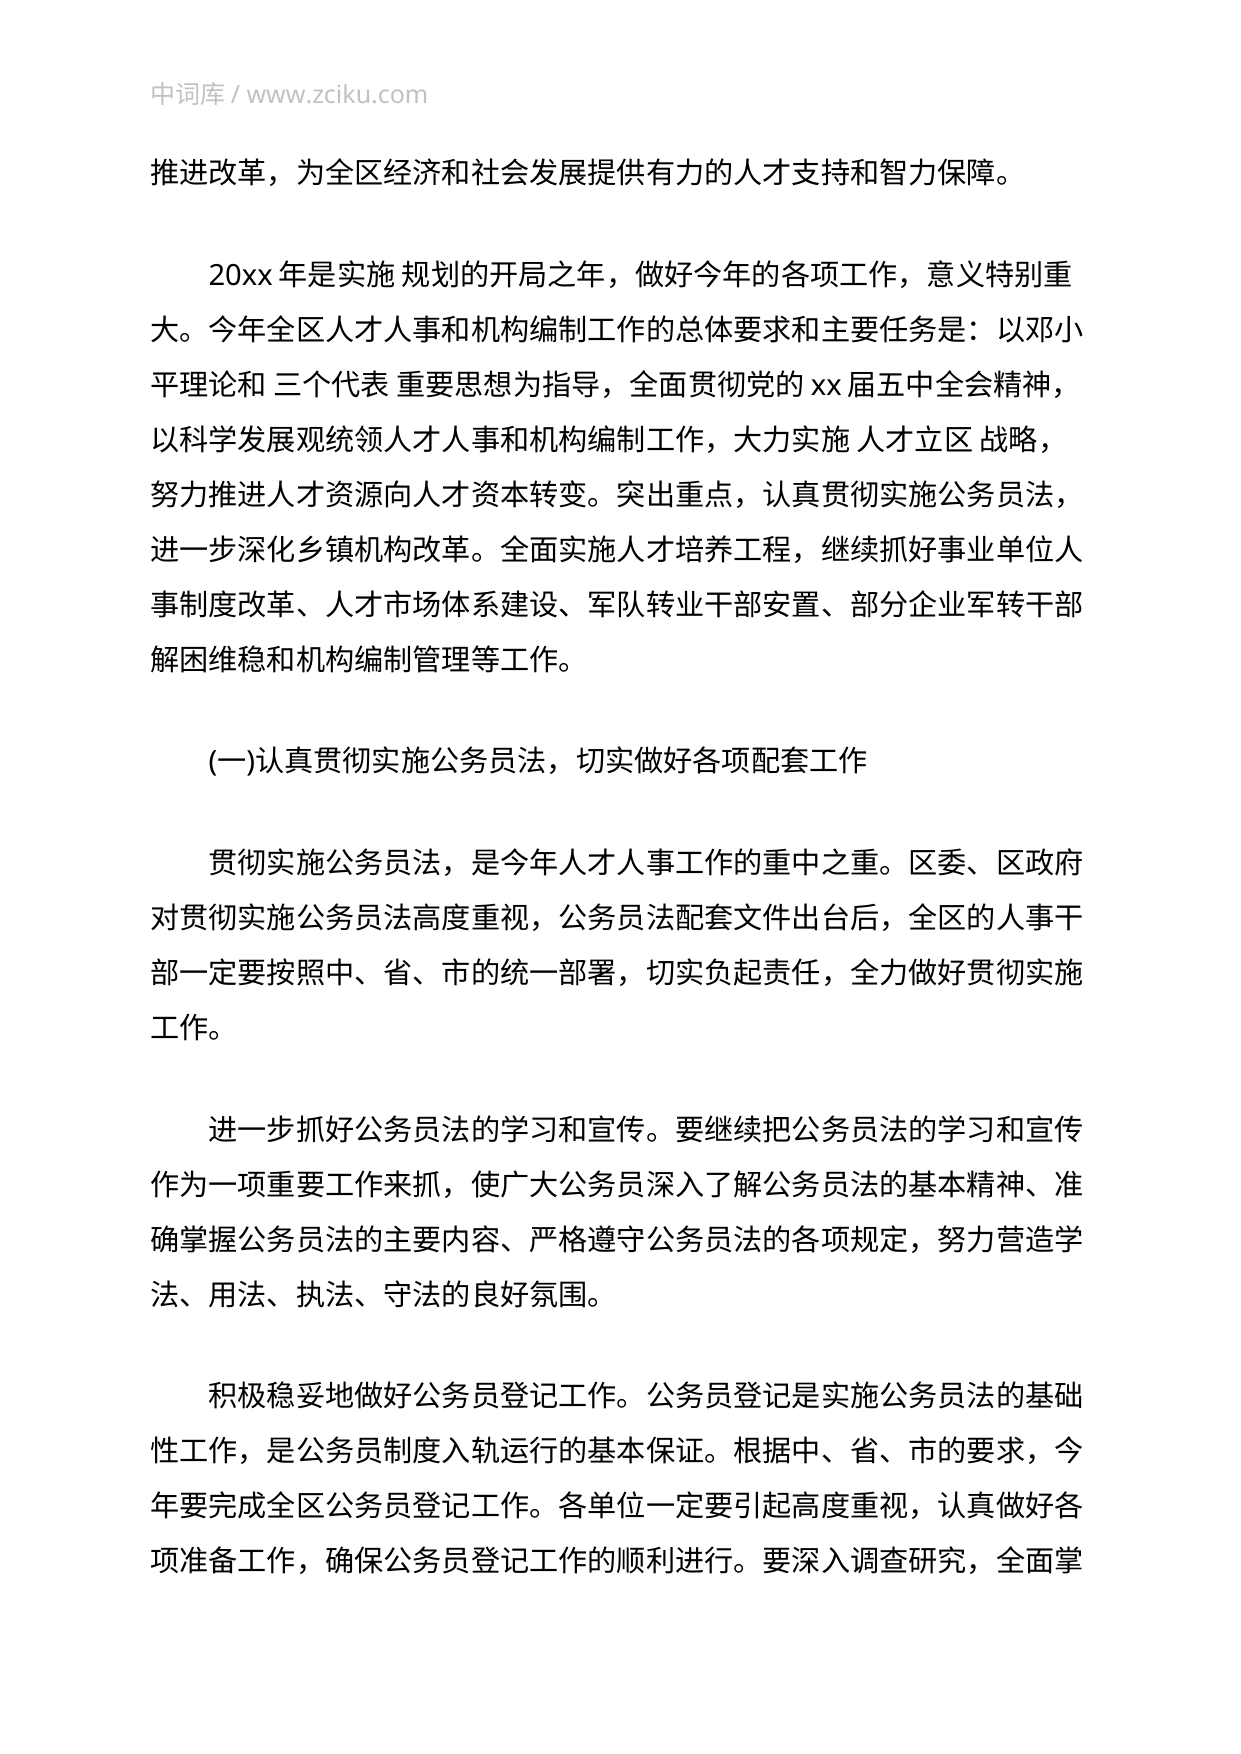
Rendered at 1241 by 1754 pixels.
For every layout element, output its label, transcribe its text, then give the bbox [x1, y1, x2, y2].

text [150, 150, 1090, 192]
text 20xx年是实施 规划的开局之年，做好今年的各项工作，意义特别重大。今年全区人才人事和机构编制工作的总体要求和主要任务是：以邓小平理论和 三个代表 重要思想为指导，全面贯彻党的xx届五中全会精神，以科学发展观统领人才人事和机构编制工作，大力实施 人才立区 战略，努力推进人才资源向人才资本转变。突出重点，认真贯彻实施公务员法，进一步深化乡镇机构改革。全面实施人才培养工程，继续抓好事业单位人事制度改革、人才市场体系建设、军队转业干部安置、部分企业军转干部解困维稳和机构编制管理等工作。 [150, 252, 1090, 678]
text 贯彻实施公务员法，是今年人才人事工作的重中之重。区委、区政府对贯彻实施公务员法高度重视，公务员法配套文件出台后，全区的人事干部一定要按照中、省、市的统一部署，切实负起责任，全力做好贯彻实施工作。 [150, 840, 1090, 1047]
text (一)认真贯彻实施公务员法，切实做好各项配套工作 [150, 738, 1090, 780]
text 进一步抓好公务员法的学习和宣传。要继续把公务员法的学习和宣传作为一项重要工作来抓，使广大公务员深入了解公务员法的基本精神、准确掌握公务员法的主要内容、严格遵守公务员法的各项规定，努力营造学法、用法、执法、守法的良好氛围。 [150, 1106, 1090, 1313]
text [150, 1373, 1090, 1580]
